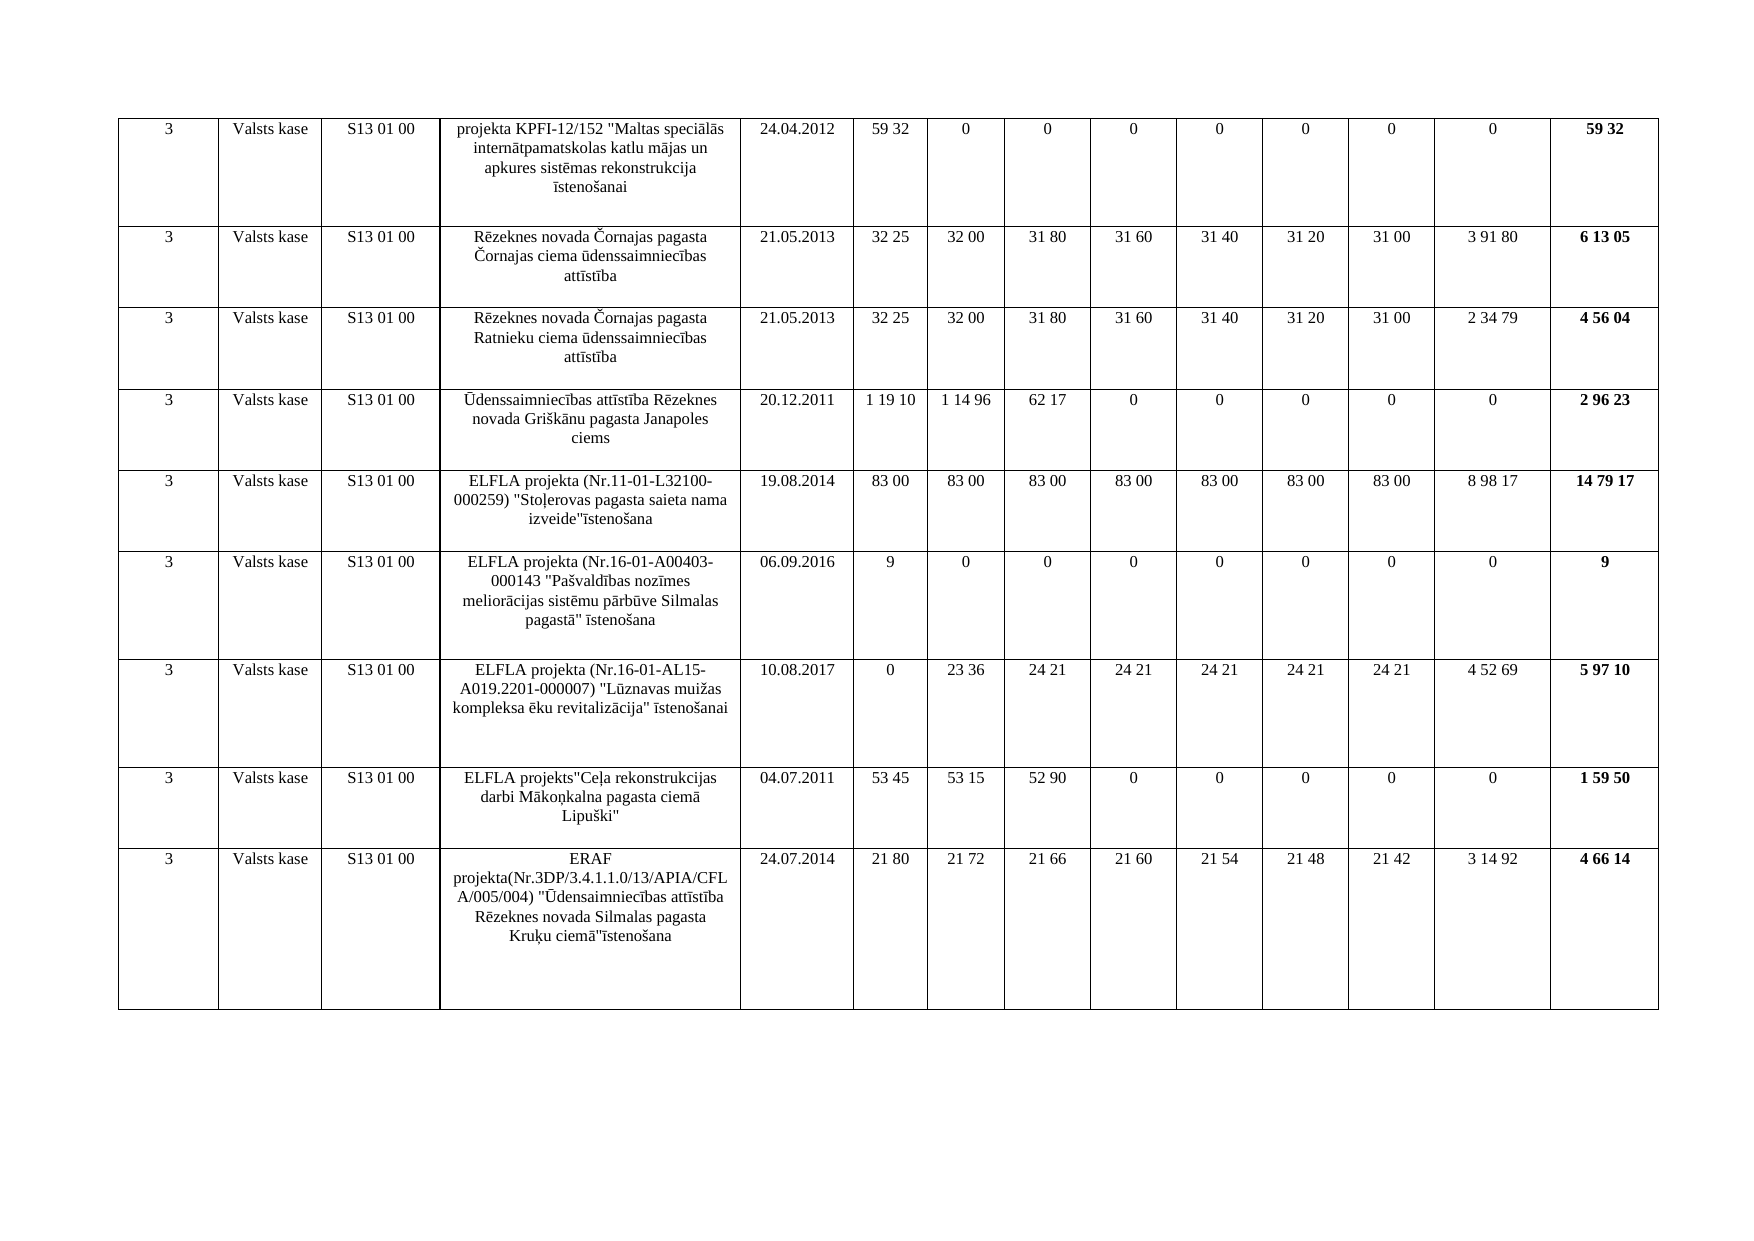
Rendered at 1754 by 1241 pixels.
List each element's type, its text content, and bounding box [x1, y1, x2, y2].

table_cell 31 00 [1349, 227, 1434, 307]
table_cell 83 00 [1263, 471, 1348, 551]
table_cell 3 [119, 849, 218, 1009]
table_cell 24 21 [1177, 660, 1262, 767]
table_cell 04.07.2011 [741, 768, 853, 848]
table_cell S13 01 00 [322, 119, 439, 226]
table_cell 0 [854, 660, 927, 767]
table_cell 3 [119, 390, 218, 470]
table_cell ELFLA projekta (Nr.16-01-A00403-000143 "Pašvaldības nozīmes meliorācijas sistēmu pārbūve Silmalas pagastā" īstenošana [441, 552, 740, 659]
table_cell 24 21 [1349, 660, 1434, 767]
table_cell Valsts kase [219, 390, 321, 470]
table_cell 0 [1005, 119, 1090, 226]
table_cell 1 14 96 [928, 390, 1004, 470]
table_cell S13 01 00 [322, 390, 439, 470]
table_cell 24.04.2012 [741, 119, 853, 226]
table_cell 0 [928, 119, 1004, 226]
table_cell 59 32 [1551, 119, 1658, 226]
table_cell 9 [1551, 552, 1658, 659]
table_cell S13 01 00 [322, 471, 439, 551]
table_cell Valsts kase [219, 849, 321, 1009]
table_cell 3 [119, 768, 218, 848]
table_cell 21 72 [928, 849, 1004, 1009]
table_cell 24.07.2014 [741, 849, 853, 1009]
table_cell 2 96 23 [1551, 390, 1658, 470]
table_cell 83 00 [1091, 471, 1176, 551]
table_cell 23 36 [928, 660, 1004, 767]
table_cell projekta KPFI-12/152 "Maltas speciālās internātpamatskolas katlu mājas un apkures sistēmas rekonstrukcija īstenošanai [441, 119, 740, 226]
table_cell 3 91 80 [1435, 227, 1550, 307]
table_cell 0 [1263, 390, 1348, 470]
table_cell Ūdenssaimniecības attīstība Rēzeknes novada Griškānu pagasta Janapoles ciems [441, 390, 740, 470]
table_cell 1 59 50 [1551, 768, 1658, 848]
table_cell 52 90 [1005, 768, 1090, 848]
table_cell 21 54 [1177, 849, 1262, 1009]
table_cell S13 01 00 [322, 227, 439, 307]
table_cell ELFLA projekts"Ceļa rekonstrukcijas darbi Mākoņkalna pagasta ciemā Lipuški" [441, 768, 740, 848]
table_cell Rēzeknes novada Čornajas pagasta Čornajas ciema ūdenssaimniecības attīstība [441, 227, 740, 307]
table_cell 4 56 04 [1551, 308, 1658, 388]
table_cell 1 19 10 [854, 390, 927, 470]
table_cell 83 00 [854, 471, 927, 551]
table_cell 14 79 17 [1551, 471, 1658, 551]
table_cell 19.08.2014 [741, 471, 853, 551]
table_cell 32 25 [854, 308, 927, 388]
table_cell 0 [1177, 768, 1262, 848]
table_cell ELFLA projekta (Nr.11-01-L32100-000259) "Stoļerovas pagasta saieta nama izveide"īstenošana [441, 471, 740, 551]
table_cell 24 21 [1005, 660, 1090, 767]
table_cell 0 [1091, 119, 1176, 226]
table_cell 0 [1435, 390, 1550, 470]
table_cell 3 14 92 [1435, 849, 1550, 1009]
table_cell 0 [1091, 390, 1176, 470]
table_cell 21.05.2013 [741, 308, 853, 388]
table_cell 0 [1005, 552, 1090, 659]
table_cell 53 15 [928, 768, 1004, 848]
table_cell ELFLA projekta (Nr.16-01-AL15-A019.2201-000007) "Lūznavas muižas kompleksa ēku revitalizācija" īstenošanai [441, 660, 740, 767]
table_cell 20.12.2011 [741, 390, 853, 470]
table_cell 21.05.2013 [741, 227, 853, 307]
table_cell 0 [1263, 552, 1348, 659]
table_cell 62 17 [1005, 390, 1090, 470]
table_cell Valsts kase [219, 227, 321, 307]
table_cell 3 [119, 308, 218, 388]
table_cell Valsts kase [219, 552, 321, 659]
table_cell 83 00 [1177, 471, 1262, 551]
table_cell 3 [119, 227, 218, 307]
table_cell 8 98 17 [1435, 471, 1550, 551]
table_cell S13 01 00 [322, 660, 439, 767]
table_cell 32 25 [854, 227, 927, 307]
table_cell 0 [1435, 552, 1550, 659]
table_cell Valsts kase [219, 660, 321, 767]
table_cell 4 52 69 [1435, 660, 1550, 767]
table_cell 31 80 [1005, 308, 1090, 388]
table_cell 31 40 [1177, 308, 1262, 388]
table_cell 59 32 [854, 119, 927, 226]
table_cell 21 48 [1263, 849, 1348, 1009]
table_cell Valsts kase [219, 471, 321, 551]
table_cell 5 97 10 [1551, 660, 1658, 767]
table_cell 21 42 [1349, 849, 1434, 1009]
table_cell 0 [1177, 119, 1262, 226]
table_cell 3 [119, 660, 218, 767]
table_cell 53 45 [854, 768, 927, 848]
table_cell 24 21 [1263, 660, 1348, 767]
table_cell 83 00 [1005, 471, 1090, 551]
table_cell 10.08.2017 [741, 660, 853, 767]
table_cell 06.09.2016 [741, 552, 853, 659]
table_cell 4 66 14 [1551, 849, 1658, 1009]
table_cell S13 01 00 [322, 849, 439, 1009]
table_cell 32 00 [928, 227, 1004, 307]
table_cell 0 [1091, 768, 1176, 848]
table_cell Valsts kase [219, 119, 321, 226]
table_cell 21 80 [854, 849, 927, 1009]
table_cell 31 60 [1091, 227, 1176, 307]
table_cell Valsts kase [219, 308, 321, 388]
table_cell 0 [1091, 552, 1176, 659]
table_cell 21 60 [1091, 849, 1176, 1009]
table_cell 83 00 [1349, 471, 1434, 551]
table_cell 6 13 05 [1551, 227, 1658, 307]
table_cell 3 [119, 552, 218, 659]
table_cell 3 [119, 471, 218, 551]
table_cell 0 [1177, 390, 1262, 470]
table_cell 31 60 [1091, 308, 1176, 388]
table_cell ERAF projekta(Nr.3DP/3.4.1.1.0/13/APIA/CFLA/005/004) "Ūdensaimniecības attīstība Rēzeknes novada Silmalas pagasta Kruķu ciemā"īstenošana [441, 849, 740, 1009]
table_cell 0 [1349, 390, 1434, 470]
table_cell 0 [1349, 768, 1434, 848]
table_cell 0 [1349, 119, 1434, 226]
table_cell 31 80 [1005, 227, 1090, 307]
table_cell 3 [119, 119, 218, 226]
table_cell S13 01 00 [322, 768, 439, 848]
table_cell 83 00 [928, 471, 1004, 551]
table_cell 0 [1435, 119, 1550, 226]
table_cell 31 00 [1349, 308, 1434, 388]
table_cell 24 21 [1091, 660, 1176, 767]
table_cell 0 [1177, 552, 1262, 659]
table_cell Rēzeknes novada Čornajas pagasta Ratnieku ciema ūdenssaimniecības attīstība [441, 308, 740, 388]
table_cell 0 [928, 552, 1004, 659]
table_cell S13 01 00 [322, 552, 439, 659]
table_cell 2 34 79 [1435, 308, 1550, 388]
table_cell 31 20 [1263, 308, 1348, 388]
table_cell 32 00 [928, 308, 1004, 388]
table_cell 9 [854, 552, 927, 659]
table_cell 31 20 [1263, 227, 1348, 307]
table_cell 0 [1435, 768, 1550, 848]
table_cell 0 [1263, 119, 1348, 226]
table_cell Valsts kase [219, 768, 321, 848]
table_cell 21 66 [1005, 849, 1090, 1009]
table_cell S13 01 00 [322, 308, 439, 388]
table_cell 0 [1349, 552, 1434, 659]
table_cell 31 40 [1177, 227, 1262, 307]
table_cell 0 [1263, 768, 1348, 848]
